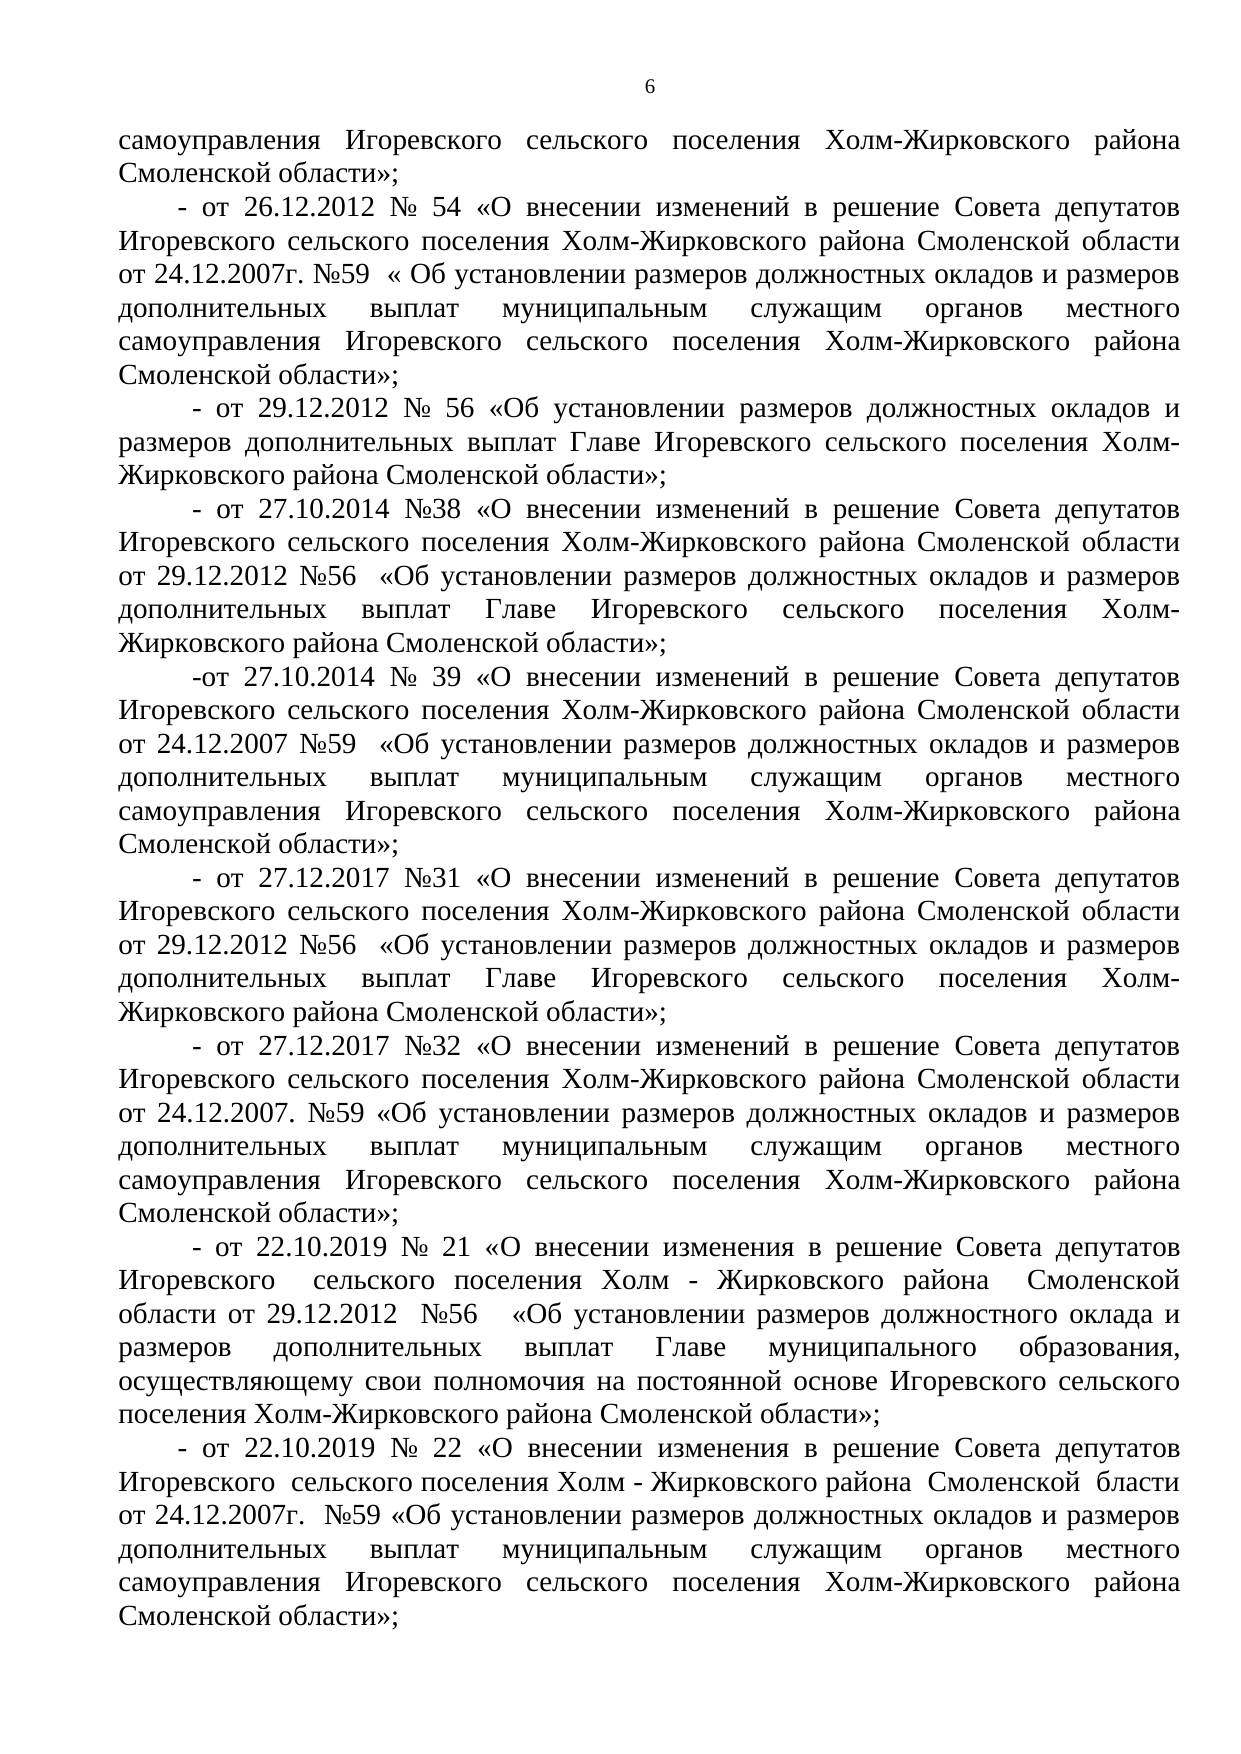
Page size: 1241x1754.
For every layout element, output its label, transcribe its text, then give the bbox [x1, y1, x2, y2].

text - от 27.12.2017 №31 «О внесении изменений в решение Совета депутатов Игоревского сельского поселения Холм-Жирковского района Смоленской области от 29.12.2012 №56 «Об установлении размеров должностных окладов и размеров дополнительных выплат Главе Игоревского сельского поселения Холм-Жирковского района Смоленской области»; [118, 860, 1181, 1028]
text - от 27.12.2017 №32 «О внесении изменений в решение Совета депутатов Игоревского сельского поселения Холм-Жирковского района Смоленской области от 24.12.2007. №59 «Об установлении размеров должностных окладов и размеров дополнительных выплат муниципальным служащим органов местного самоуправления Игоревского сельского поселения Холм-Жирковского района Смоленской области»; [118, 1028, 1181, 1229]
text -от 27.10.2014 № 39 «О внесении изменений в решение Совета депутатов Игоревского сельского поселения Холм-Жирковского района Смоленской области от 24.12.2007 №59 «Об установлении размеров должностных окладов и размеров дополнительных выплат муниципальным служащим органов местного самоуправления Игоревского сельского поселения Холм-Жирковского района Смоленской области»; [118, 659, 1181, 860]
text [118, 122, 1181, 189]
text - от 22.10.2019 № 22 «О внесении изменения в решение Совета депутатов Игоревского сельского поселения Холм - Жирковского района Смоленской бласти от 24.12.2007г. №59 «Об установлении размеров должностных окладов и размеров дополнительных выплат муниципальным служащим органов местного самоуправления Игоревского сельского поселения Холм-Жирковского района Смоленской области»; [118, 1430, 1181, 1631]
text - от 27.10.2014 №38 «О внесении изменений в решение Совета депутатов Игоревского сельского поселения Холм-Жирковского района Смоленской области от 29.12.2012 №56 «Об установлении размеров должностных окладов и размеров дополнительных выплат Главе Игоревского сельского поселения Холм-Жирковского района Смоленской области»; [118, 491, 1181, 659]
text - от 26.12.2012 № 54 «О внесении изменений в решение Совета депутатов Игоревского сельского поселения Холм-Жирковского района Смоленской области от 24.12.2007г. №59 « Об установлении размеров должностных окладов и размеров дополнительных выплат муниципальным служащим органов местного самоуправления Игоревского сельского поселения Холм-Жирковского района Смоленской области»; [118, 189, 1181, 390]
text - от 29.12.2012 № 56 «Об установлении размеров должностных окладов и размеров дополнительных выплат Главе Игоревского сельского поселения Холм-Жирковского района Смоленской области»; [118, 390, 1181, 491]
text - от 22.10.2019 № 21 «О внесении изменения в решение Совета депутатов Игоревского сельского поселения Холм - Жирковского района Смоленской области от 29.12.2012 №56 «Об установлении размеров должностного оклада и размеров дополнительных выплат Главе муниципального образования, осуществляющему свои полномочия на постоянной основе Игоревского сельского поселения Холм-Жирковского района Смоленской области»; [118, 1229, 1181, 1430]
